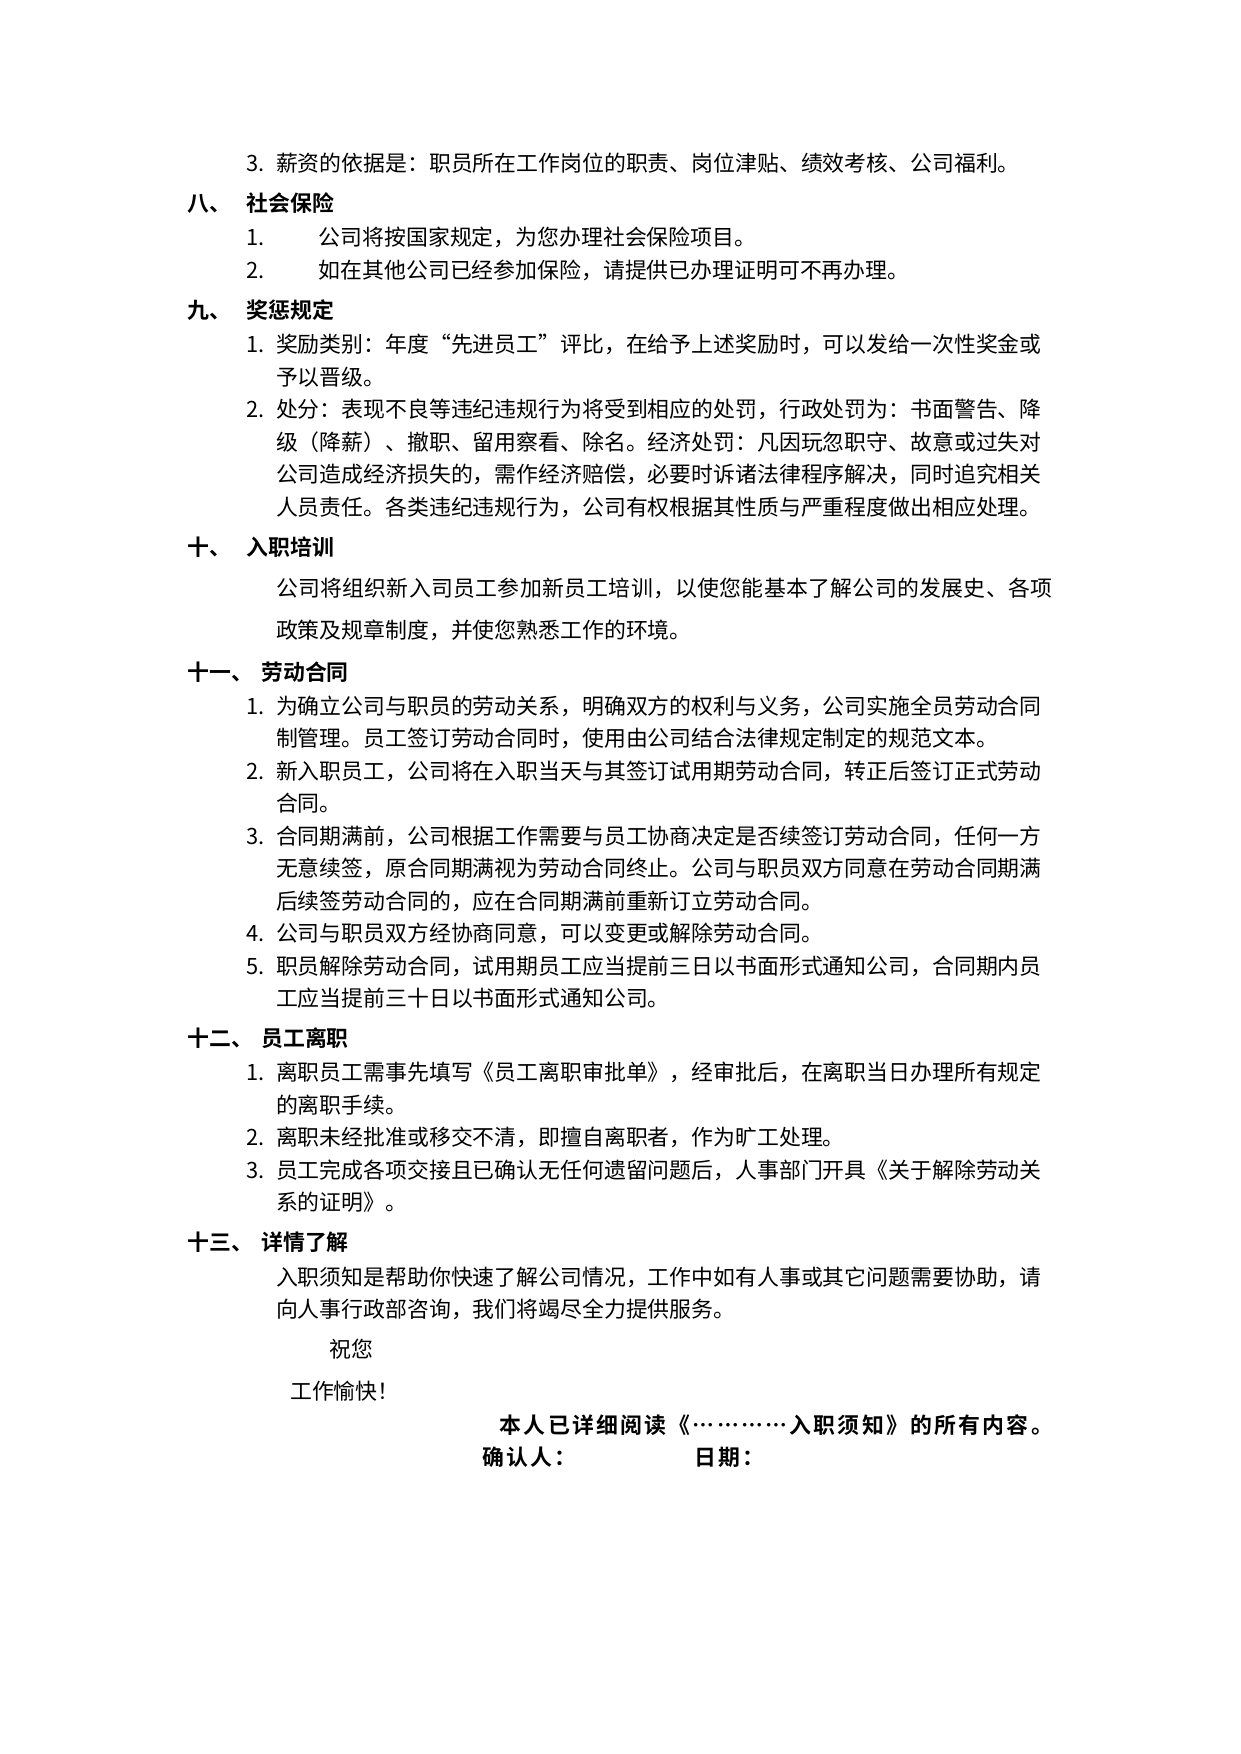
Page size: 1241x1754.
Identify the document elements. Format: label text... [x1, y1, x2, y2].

list 职员解除劳动合同，试用期员工应当提前三日以书面形式通知公司，合同期内员工应当提前三十日以书面形式通知公司。 [246, 948, 1053, 1013]
list 员工离职 [187, 1013, 1053, 1055]
list 社会保险 [187, 178, 1053, 220]
list 合同期满前，公司根据工作需要与员工协商决定是否续签订劳动合同，任何一方无意续签，原合同期满视为劳动合同终止。公司与职员双方同意在劳动合同期满后续签劳动合同的，应在合同期满前重新订立劳动合同。 [246, 818, 1053, 916]
list 处分：表现不良等违纪违规行为将受到相应的处罚，行政处罚为：书面警告、降级（降薪）、撤职、留用察看、除名。经济处罚：凡因玩忽职守、故意或过失对公司造成经济损失的，需作经济赔偿，必要时诉诸法律程序解决，同时追究相关人员责任。各类违纪违规行为，公司有权根据其性质与严重程度做出相应处理。 [246, 392, 1053, 522]
text 本人已详细阅读《…………入职须知》的所有内容。 [244, 1407, 1053, 1440]
text 祝您 [187, 1324, 1053, 1366]
list 如在其他公司已经参加保险，请提供已办理证明可不再办理。 [246, 252, 1053, 285]
list 员工完成各项交接且已确认无任何遗留问题后，人事部门开具《关于解除劳动关系的证明》。 [246, 1152, 1053, 1217]
list 奖励类别：年度“先进员工”评比，在给予上述奖励时，可以发给一次性奖金或予以晋级。 [246, 327, 1053, 392]
list 为确立公司与职员的劳动关系，明确双方的权利与义务，公司实施全员劳动合同制管理。员工签订劳动合同时，使用由公司结合法律规定制定的规范文本。 [246, 688, 1053, 753]
list 详情了解 [187, 1217, 1053, 1259]
text 公司将组织新入司员工参加新员工培训，以使您能基本了解公司的发展史、各项政策及规章制度，并使您熟悉工作的环境。 [276, 563, 1053, 647]
list 入职培训 [187, 522, 1053, 563]
list 公司与职员双方经协商同意，可以变更或解除劳动合同。 [246, 916, 1053, 948]
list 公司将按国家规定，为您办理社会保险项目。 [246, 220, 1053, 252]
list 薪资的依据是：职员所在工作岗位的职责、岗位津贴、绩效考核、公司福利。 [246, 146, 1053, 178]
list 离职未经批准或移交不清，即擅自离职者，作为旷工处理。 [246, 1120, 1053, 1152]
text 入职须知是帮助你快速了解公司情况，工作中如有人事或其它问题需要协助，请向人事行政部咨询，我们将竭尽全力提供服务。 [276, 1259, 1053, 1324]
text 确认人： 日期： [244, 1440, 1053, 1472]
text 工作愉快！ [187, 1366, 1053, 1407]
list 劳动合同 [187, 647, 1053, 688]
list 新入职员工，公司将在入职当天与其签订试用期劳动合同，转正后签订正式劳动合同。 [246, 753, 1053, 818]
list 离职员工需事先填写《员工离职审批单》，经审批后，在离职当日办理所有规定的离职手续。 [246, 1055, 1053, 1120]
list 奖惩规定 [187, 285, 1053, 327]
